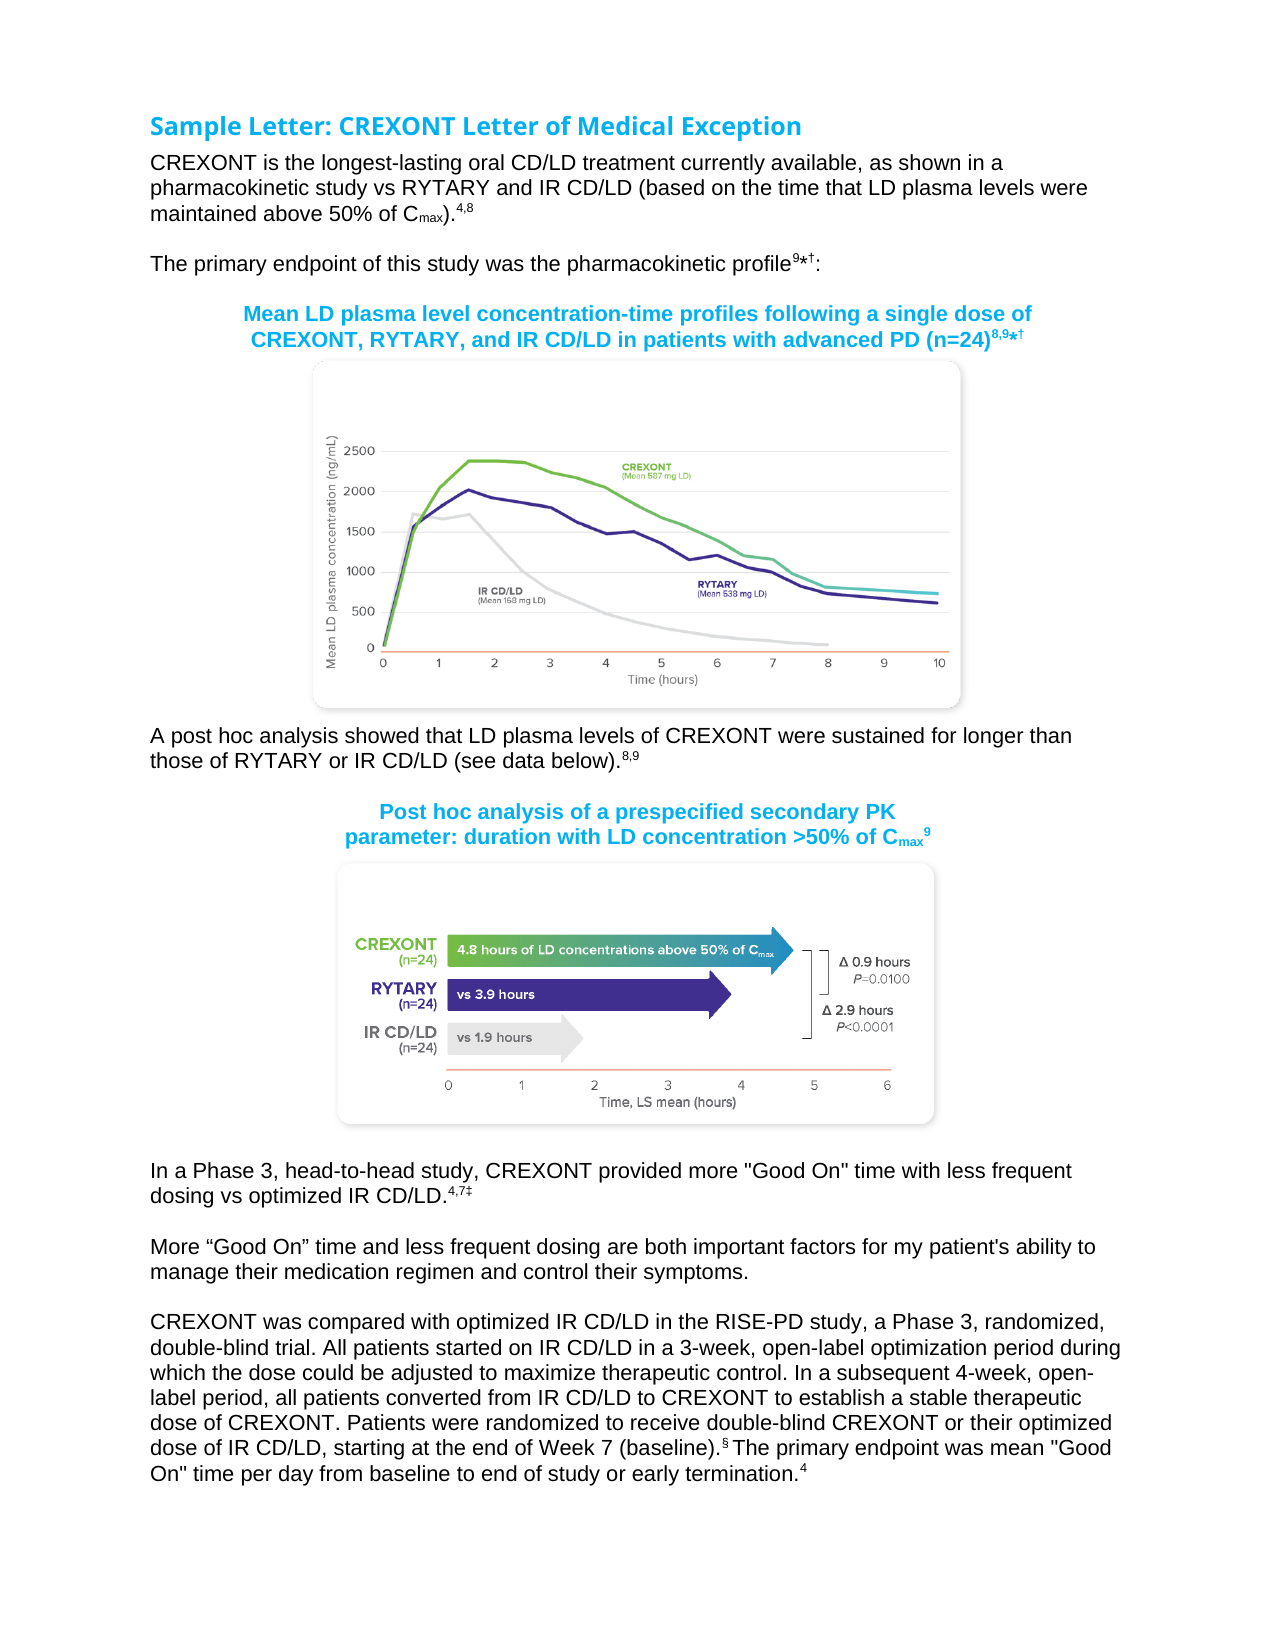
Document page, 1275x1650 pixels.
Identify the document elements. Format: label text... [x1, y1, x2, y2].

picture [332, 858, 943, 1133]
text Post hoc analysis of a prespecified secondary PK [150, 799, 1125, 824]
text In a Phase 3, head-to-head study, CREXONT provided more "Good On" time with less frequent dosing vs optimized IR CD/LD.4,7‡ [150, 1158, 1125, 1208]
text The primary endpoint of this study was the pharmacokinetic profile9*†: [150, 251, 1125, 276]
text parameter: duration with LD concentration >50% of Cmax9 [150, 824, 1125, 849]
text CREXONT is the longest-lasting oral CD/LD treatment currently available, as shown in a pharmacokinetic study vs RYTARY and IR CD/LD (based on the time that LD plasma levels were maintained above 50% of Cmax).4,8 [150, 150, 1125, 226]
text CREXONT, RYTARY, and IR CD/LD in patients with advanced PD (n=24)8,9*† [150, 326, 1125, 352]
text More “Good On” time and less frequent dosing are both important factors for my patient's ability to manage their medication regimen and control their symptoms. [150, 1234, 1125, 1284]
picture [303, 351, 972, 724]
text CREXONT was compared with optimized IR CD/LD in the RISE-PD study, a Phase 3, randomized, double-blind trial. All patients started on IR CD/LD in a 3-week, open-label optimization period during which the dose could be adjusted to maximize therapeutic control. In a subsequent 4-week, open-label period, all patients converted from IR CD/LD to CREXONT to establish a stable therapeutic dose of CREXONT. Patients were randomized to receive double-blind CREXONT or their optimized dose of IR CD/LD, starting at the end of Week 7 (baseline).§ The primary endpoint was mean "Good On" time per day from baseline to end of study or early termination.4 [150, 1309, 1125, 1486]
text A post hoc analysis showed that LD plasma levels of CREXONT were sustained for longer than those of RYTARY or IR CD/LD (see data below).8,9 [150, 723, 1125, 774]
text Mean LD plasma level concentration-time profiles following a single dose of [150, 301, 1125, 326]
